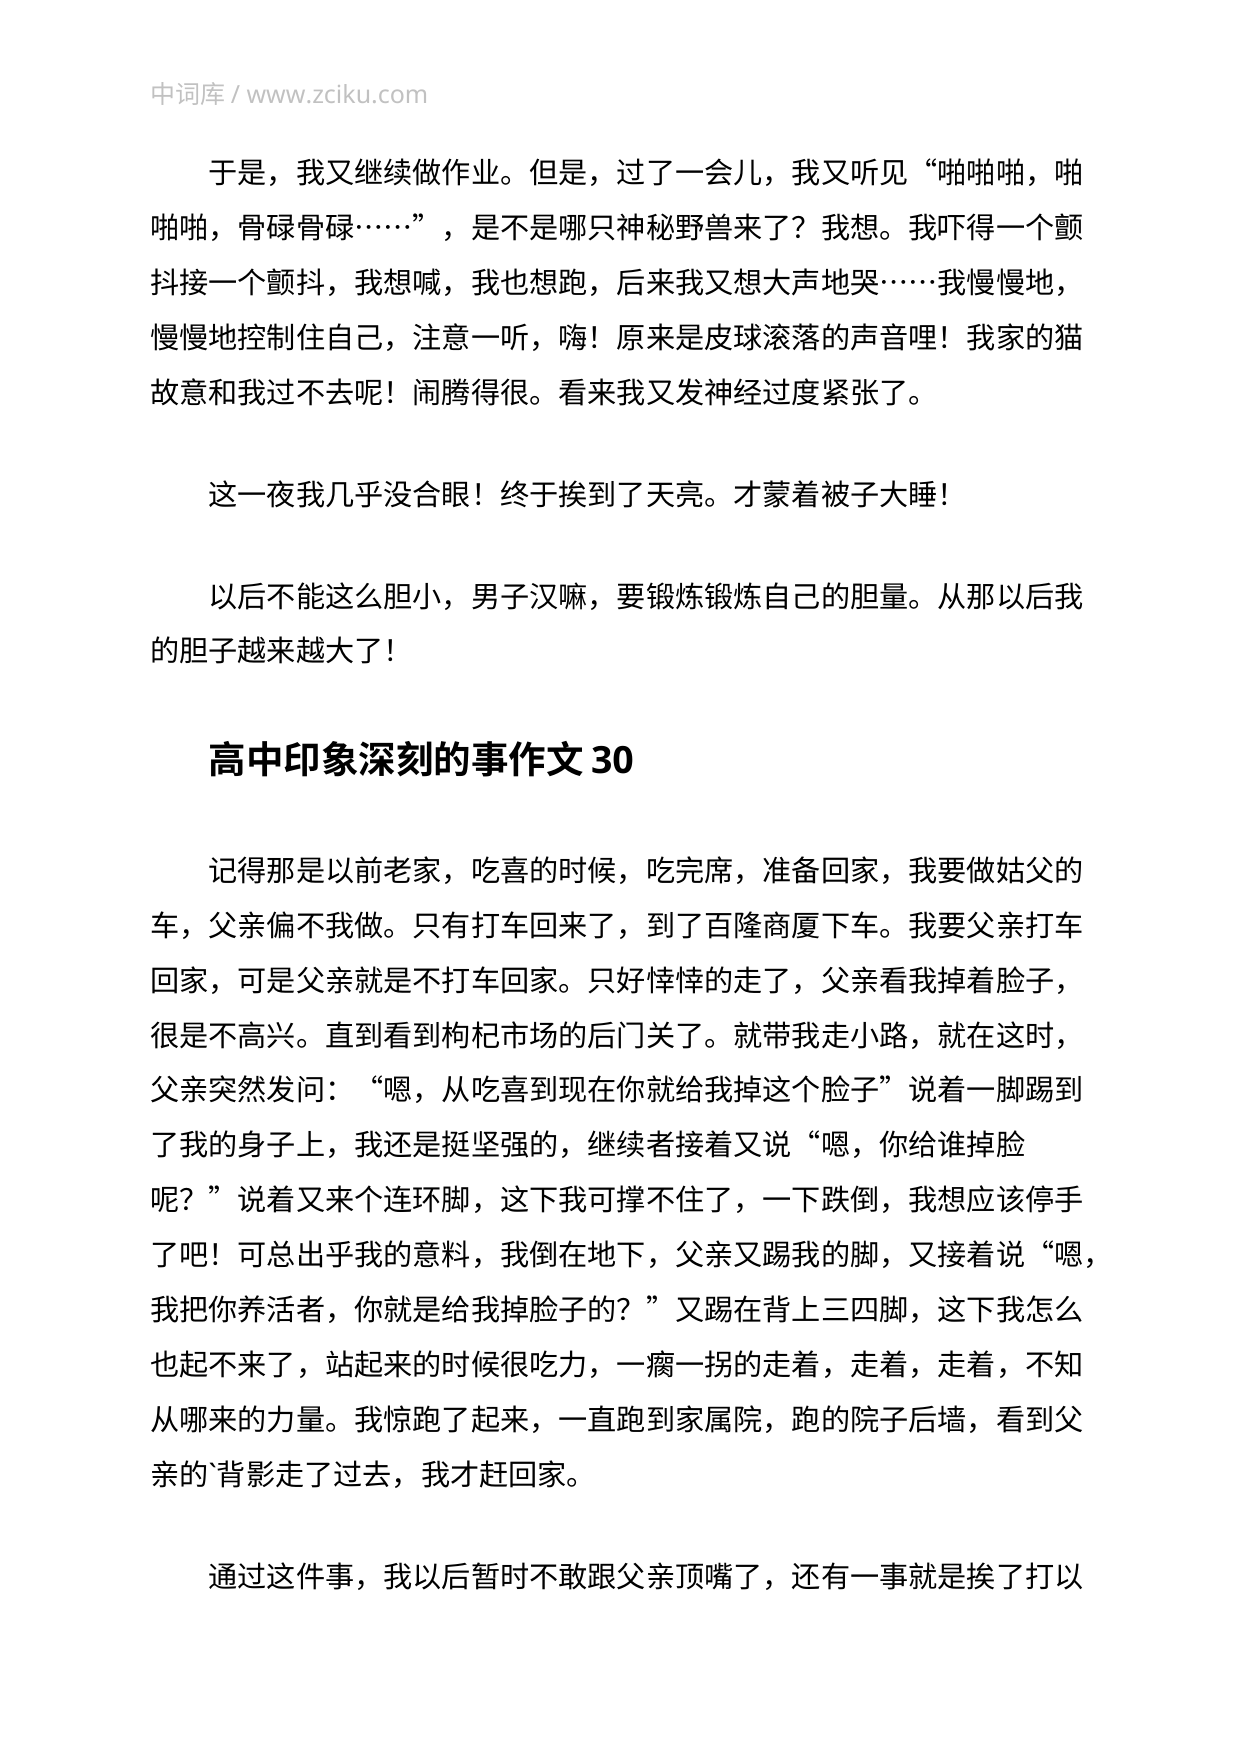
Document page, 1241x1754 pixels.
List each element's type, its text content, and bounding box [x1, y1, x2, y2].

text 高中印象深刻的事作文30 [150, 730, 1090, 784]
text 以后不能这么胆小，男子汉嘛，要锻炼锻炼自己的胆量。从那以后我的胆子越来越大了！ [150, 573, 1090, 670]
text 于是，我又继续做作业。但是，过了一会儿，我又听见“啪啪啪，啪啪啪，骨碌骨碌……”，是不是哪只神秘野兽来了？我想。我吓得一个颤抖接一个颤抖，我想喊，我也想跑，后来我又想大声地哭……我慢慢地，慢慢地控制住自己，注意一听，嗨！原来是皮球滚落的声音哩！我家的猫故意和我过不去呢！闹腾得很。看来我又发神经过度紧张了。 [150, 150, 1090, 412]
text 记得那是以前老家，吃喜的时候，吃完席，准备回家，我要做姑父的车，父亲偏不我做。只有打车回来了，到了百隆商厦下车。我要父亲打车回家，可是父亲就是不打车回家。只好悻悻的走了，父亲看我掉着脸子，很是不高兴。直到看到枸杞市场的后门关了。就带我走小路，就在这时，父亲突然发问：“嗯，从吃喜到现在你就给我掉这个脸子”说着一脚踢到了我的身子上，我还是挺坚强的，继续者接着又说“嗯，你给谁掉脸呢？”说着又来个连环脚，这下我可撑不住了，一下跌倒，我想应该停手了吧！可总出乎我的意料，我倒在地下，父亲又踢我的脚，又接着说“嗯，我把你养活者，你就是给我掉脸子的？”又踢在背上三四脚，这下我怎么也起不来了，站起来的时候很吃力，一瘸一拐的走着，走着，走着，不知从哪来的力量。我惊跑了起来，一直跑到家属院，跑的院子后墙，看到父亲的`背影走了过去，我才赶回家。 [150, 847, 1090, 1494]
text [150, 1553, 1090, 1596]
text 这一夜我几乎没合眼！终于挨到了天亮。才蒙着被子大睡！ [150, 471, 1090, 514]
